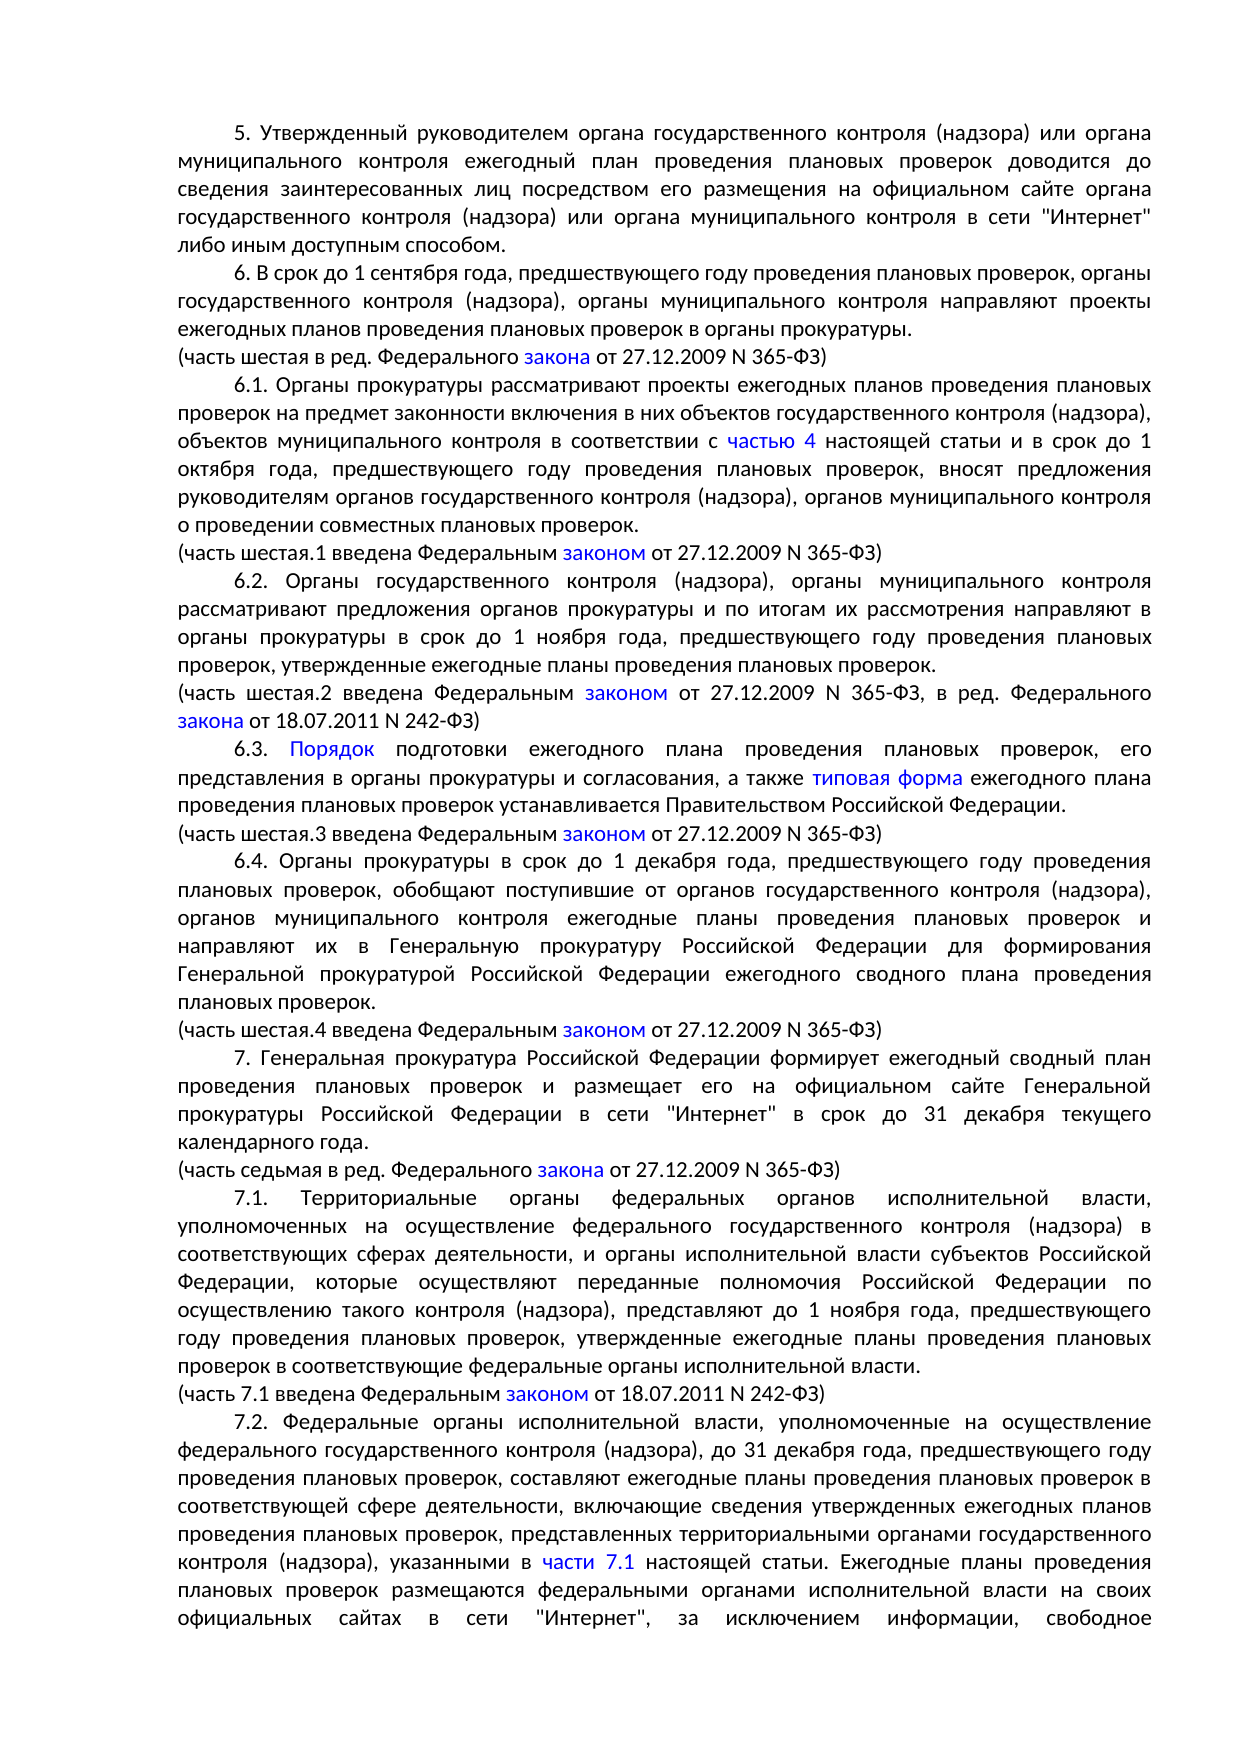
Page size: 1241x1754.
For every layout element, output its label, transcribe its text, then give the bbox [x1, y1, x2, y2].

text (часть шестая в ред. Федерального закона от 27.12.2009 N 365-ФЗ) [177, 342, 1152, 370]
text (часть шестая.1 введена Федеральным законом от 27.12.2009 N 365-ФЗ) [177, 538, 1152, 566]
text 6. В срок до 1 сентября года, предшествующего году проведения плановых проверок, органы государственного контроля (надзора), органы муниципального контроля направляют проекты ежегодных планов проведения плановых проверок в органы прокуратуры. [177, 258, 1152, 342]
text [177, 1407, 1152, 1631]
text (часть шестая.4 введена Федеральным законом от 27.12.2009 N 365-ФЗ) [177, 1015, 1152, 1043]
text 7. Генеральная прокуратура Российской Федерации формирует ежегодный сводный план проведения плановых проверок и размещает его на официальном сайте Генеральной прокуратуры Российской Федерации в сети "Интернет" в срок до 31 декабря текущего календарного года. [177, 1043, 1152, 1155]
text 6.2. Органы государственного контроля (надзора), органы муниципального контроля рассматривают предложения органов прокуратуры и по итогам их рассмотрения направляют в органы прокуратуры в срок до 1 ноября года, предшествующего году проведения плановых проверок, утвержденные ежегодные планы проведения плановых проверок. [177, 566, 1152, 678]
text (часть седьмая в ред. Федерального закона от 27.12.2009 N 365-ФЗ) [177, 1155, 1152, 1183]
text 6.1. Органы прокуратуры рассматривают проекты ежегодных планов проведения плановых проверок на предмет законности включения в них объектов государственного контроля (надзора), объектов муниципального контроля в соответствии с частью 4 настоящей статьи и в срок до 1 октября года, предшествующего году проведения плановых проверок, вносят предложения руководителям органов государственного контроля (надзора), органов муниципального контроля о проведении совместных плановых проверок. [177, 370, 1152, 538]
text (часть шестая.3 введена Федеральным законом от 27.12.2009 N 365-ФЗ) [177, 819, 1152, 847]
text 5. Утвержденный руководителем органа государственного контроля (надзора) или органа муниципального контроля ежегодный план проведения плановых проверок доводится до сведения заинтересованных лиц посредством его размещения на официальном сайте органа государственного контроля (надзора) или органа муниципального контроля в сети "Интернет" либо иным доступным способом. [177, 118, 1152, 258]
text 6.3. Порядок подготовки ежегодного плана проведения плановых проверок, его представления в органы прокуратуры и согласования, а также типовая форма ежегодного плана проведения плановых проверок устанавливается Правительством Российской Федерации. [177, 734, 1152, 819]
text 7.1. Территориальные органы федеральных органов исполнительной власти, уполномоченных на осуществление федерального государственного контроля (надзора) в соответствующих сферах деятельности, и органы исполнительной власти субъектов Российской Федерации, которые осуществляют переданные полномочия Российской Федерации по осуществлению такого контроля (надзора), представляют до 1 ноября года, предшествующего году проведения плановых проверок, утвержденные ежегодные планы проведения плановых проверок в соответствующие федеральные органы исполнительной власти. [177, 1183, 1152, 1379]
text 6.4. Органы прокуратуры в срок до 1 декабря года, предшествующего году проведения плановых проверок, обобщают поступившие от органов государственного контроля (надзора), органов муниципального контроля ежегодные планы проведения плановых проверок и направляют их в Генеральную прокуратуру Российской Федерации для формирования Генеральной прокуратурой Российской Федерации ежегодного сводного плана проведения плановых проверок. [177, 847, 1152, 1015]
text (часть шестая.2 введена Федеральным законом от 27.12.2009 N 365-ФЗ, в ред. Федерального закона от 18.07.2011 N 242-ФЗ) [177, 678, 1152, 734]
text (часть 7.1 введена Федеральным законом от 18.07.2011 N 242-ФЗ) [177, 1379, 1152, 1407]
